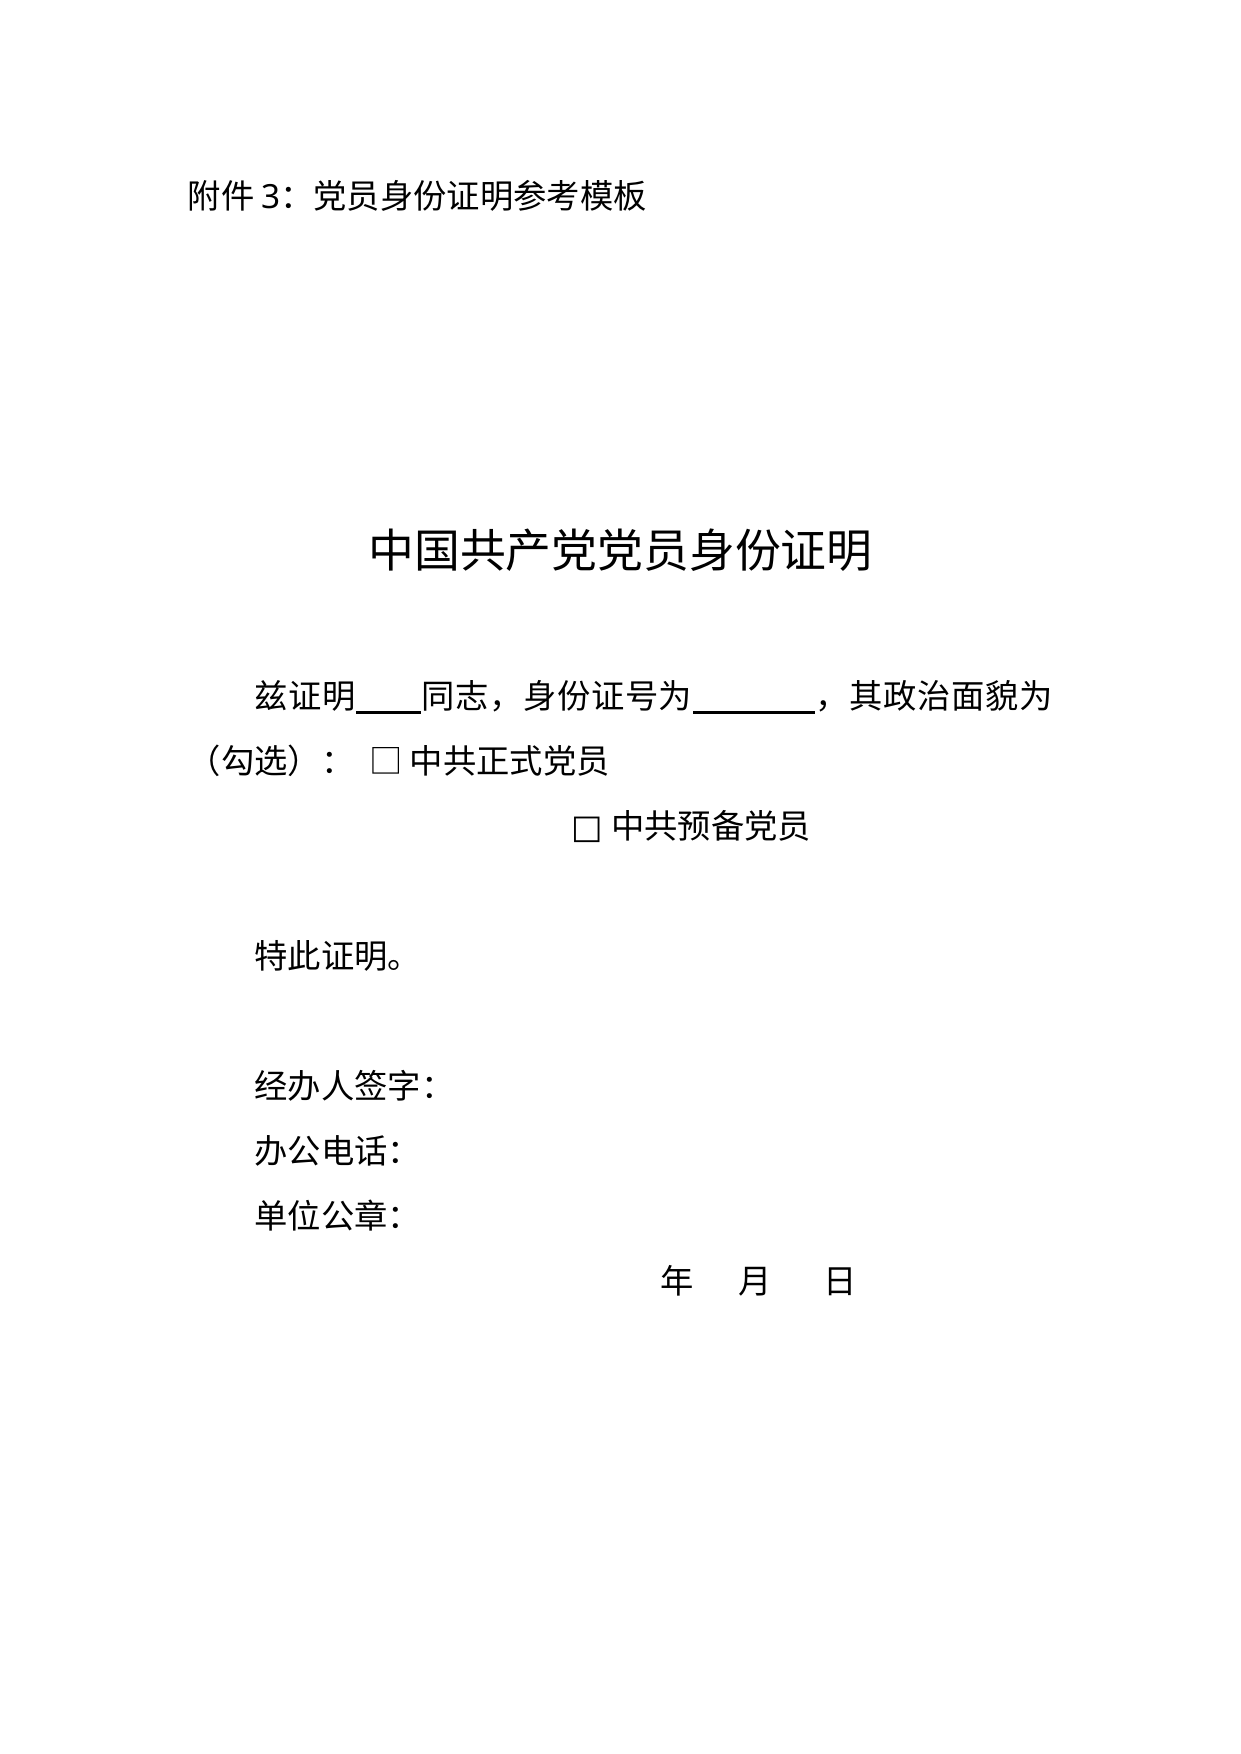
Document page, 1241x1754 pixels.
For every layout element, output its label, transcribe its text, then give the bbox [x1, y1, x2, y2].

text 单位公章： [187, 1182, 1053, 1247]
text 附件3：党员身份证明参考模板 [187, 162, 1053, 227]
text 中国共产党党员身份证明 [187, 499, 1053, 597]
text 办公电话： [187, 1117, 1053, 1182]
text 经办人签字： [187, 1052, 1053, 1117]
text □ 中共预备党员 [187, 792, 1053, 857]
text 年 月 日 [187, 1247, 1053, 1312]
text 特此证明。 [187, 922, 1053, 987]
text 兹证明 同志，身份证号为 ，其政治面貌为（勾选）： □ 中共正式党员 [187, 662, 1053, 792]
